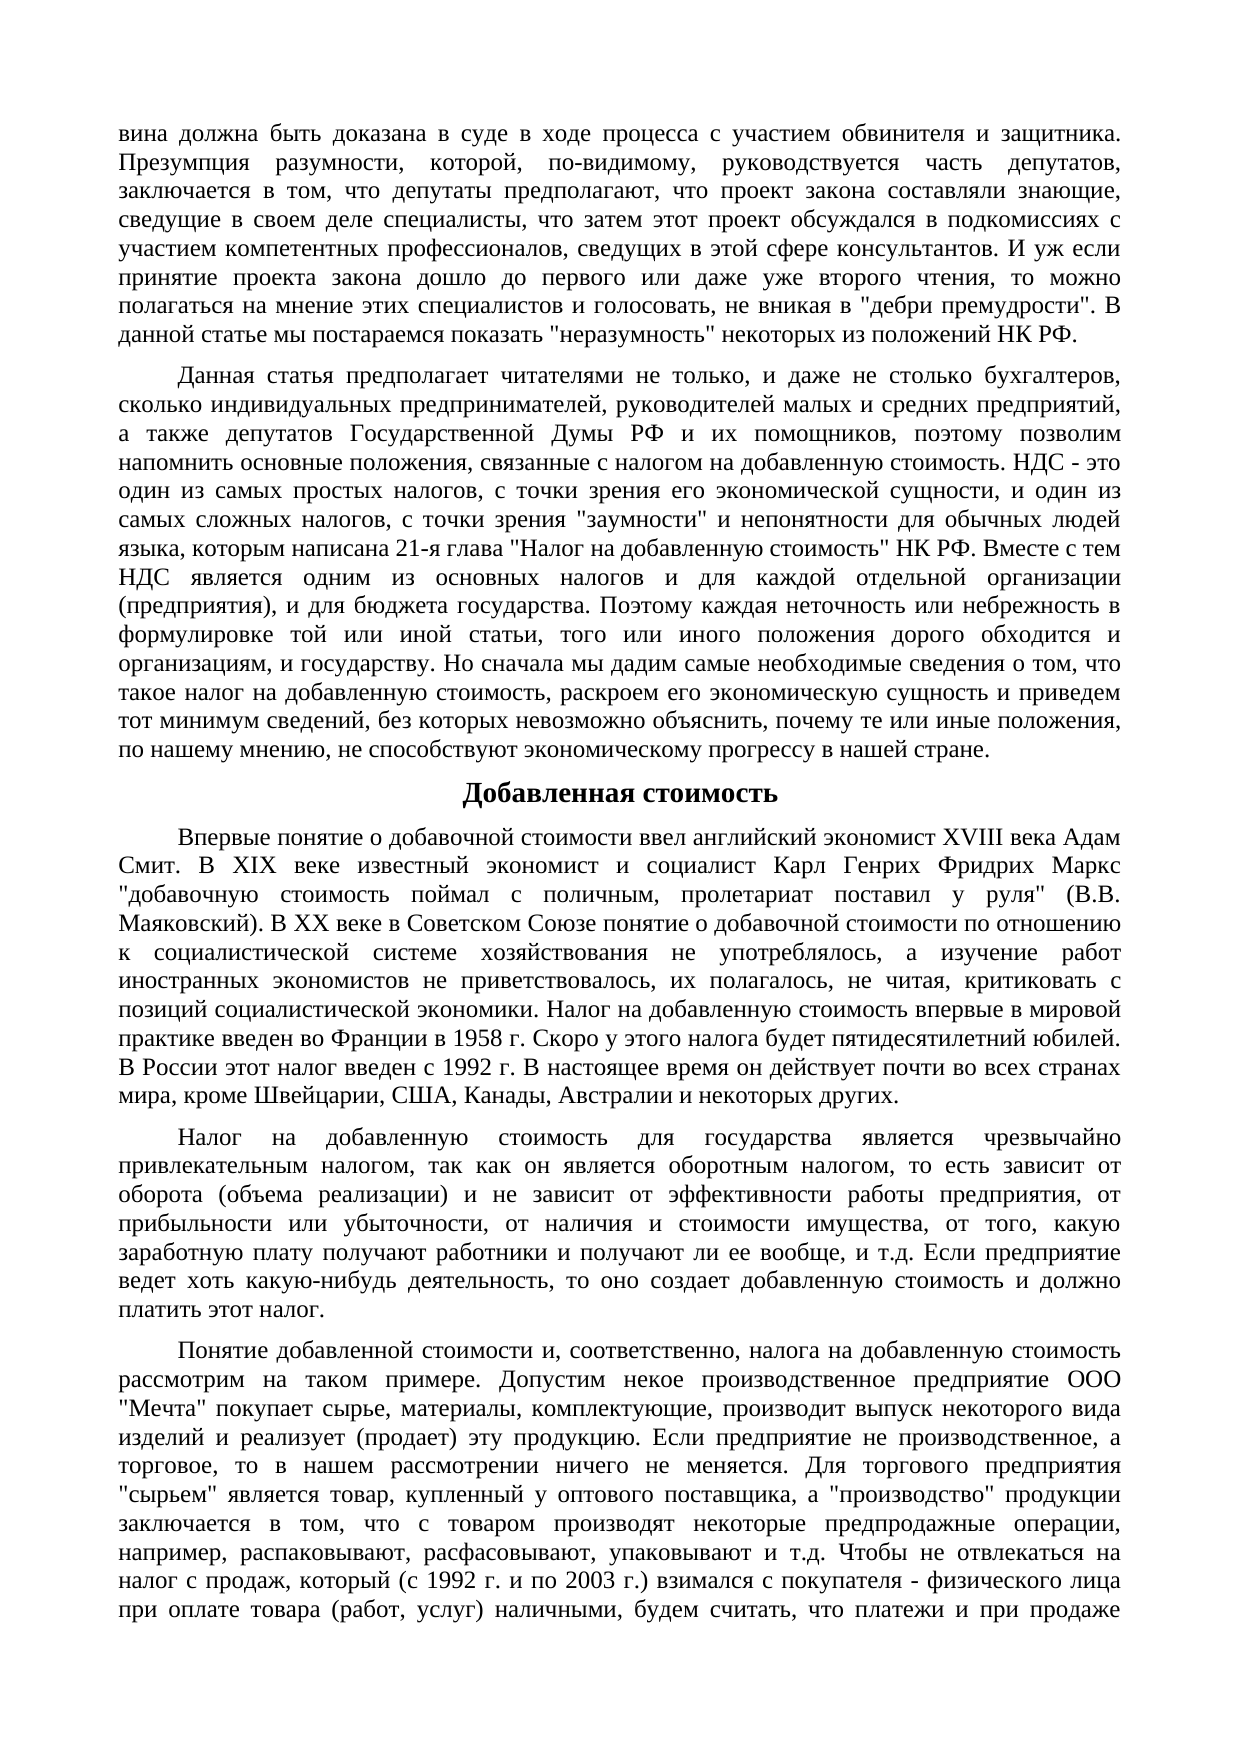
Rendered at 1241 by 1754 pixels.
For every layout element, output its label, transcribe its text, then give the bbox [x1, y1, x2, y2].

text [118, 118, 1122, 348]
text Впервые понятие о добавочной стоимости ввел английский экономист XVIII века Адам Смит. В XIX веке известный экономист и социалист Карл Генрих Фридрих Маркс "добавочную стоимость поймал с поличным, пролетариат поставил у руля" (В.В. Маяковский). В XX веке в Советском Союзе понятие о добавочной стоимости по отношению к социалистической системе хозяйствования не употреблялось, а изучение работ иностранных экономистов не приветствовалось, их полагалось, не читая, критиковать с позиций социалистической экономики. Налог на добавленную стоимость впервые в мировой практике введен во Франции в 1958 г. Скоро у этого налога будет пятидесятилетний юбилей. В России этот налог введен с 1992 г. В настоящее время он действует почти во всех странах мира, кроме Швейцарии, США, Канады, Австралии и некоторых других. [118, 822, 1122, 1109]
text Данная статья предполагает читателями не только, и даже не столько бухгалтеров, сколько индивидуальных предпринимателей, руководителей малых и средних предприятий, а также депутатов Государственной Думы РФ и их помощников, поэтому позволим напомнить основные положения, связанные с налогом на добавленную стоимость. НДС - это один из самых простых налогов, с точки зрения его экономической сущности, и один из самых сложных налогов, с точки зрения "заумности" и непонятности для обычных людей языка, которым написана 21-я глава "Налог на добавленную стоимость" НК РФ. Вместе с тем НДС является одним из основных налогов и для каждой отдельной организации (предприятия), и для бюджета государства. Поэтому каждая неточность или небрежность в формулировке той или иной статьи, того или иного положения дорого обходится и организациям, и государству. Но сначала мы дадим самые необходимые сведения о том, что такое налог на добавленную стоимость, раскроем его экономическую сущность и приведем тот минимум сведений, без которых невозможно объяснить, почему те или иные положения, по нашему мнению, не способствуют экономическому прогрессу в нашей стране. [118, 361, 1122, 763]
text Добавленная стоимость [118, 776, 1122, 809]
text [118, 1335, 1122, 1623]
text Налог на добавленную стоимость для государства является чрезвычайно привлекательным налогом, так как он является оборотным налогом, то есть зависит от оборота (объема реализации) и не зависит от эффективности работы предприятия, от прибыльности или убыточности, от наличия и стоимости имущества, от того, какую заработную плату получают работники и получают ли ее вообще, и т.д. Если предприятие ведет хоть какую-нибудь деятельность, то оно создает добавленную стоимость и должно платить этот налог. [118, 1122, 1122, 1323]
